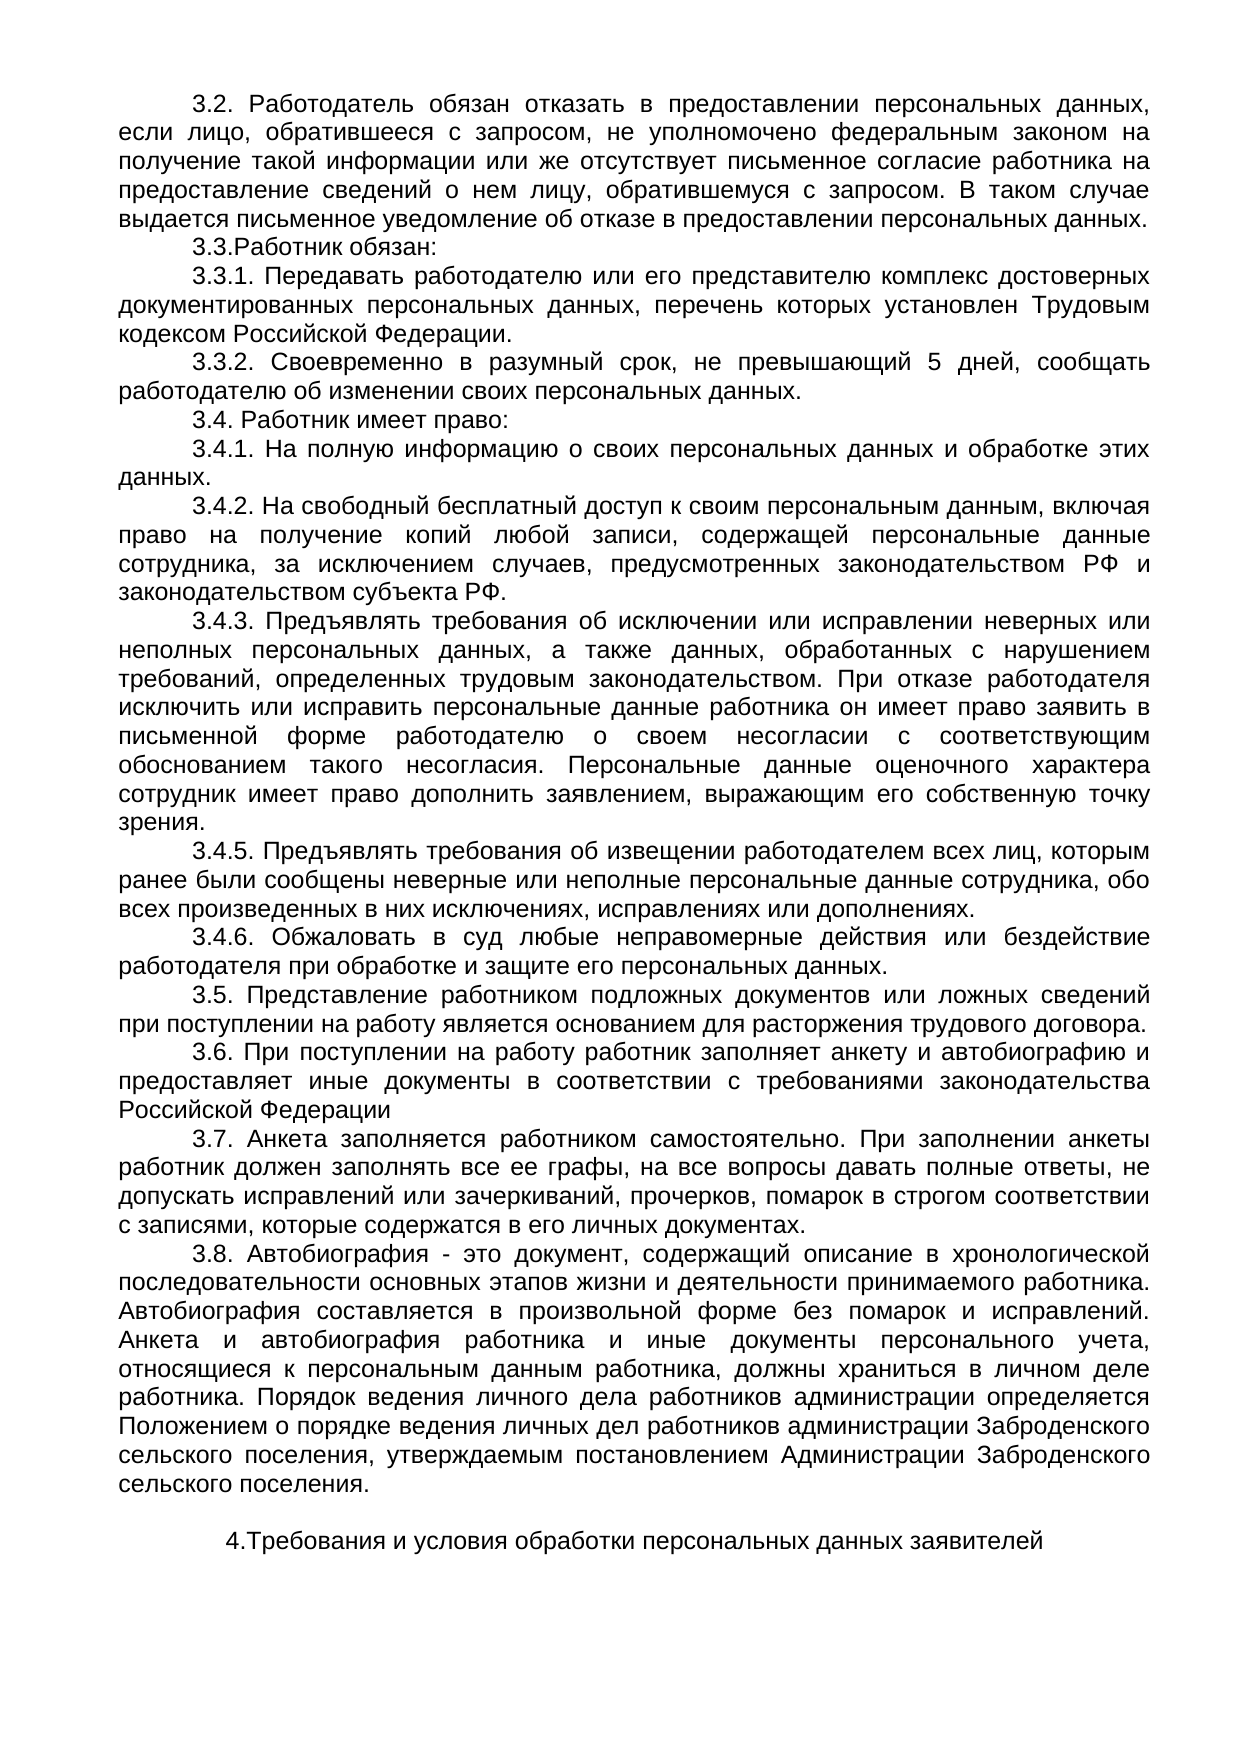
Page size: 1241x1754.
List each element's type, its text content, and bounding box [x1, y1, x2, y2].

text 3.4.6. Обжаловать в суд любые неправомерные действия или бездействие работодателя при обработке и защите его персональных данных. [118, 922, 1152, 980]
text 3.6. При поступлении на работу работник заполняет анкету и автобиографию и предоставляет иные документы в соответствии с требованиями законодательства Российской Федерации [118, 1037, 1152, 1124]
text 3.3.1. Передавать работодателю или его представителю комплекс достоверных документированных персональных данных, перечень которых установлен Трудовым кодексом Российской Федерации. [118, 261, 1152, 347]
text 3.5. Представление работником подложных документов или ложных сведений при поступлении на работу является основанием для расторжения трудового договора. [118, 980, 1152, 1037]
text 3.4.2. На свободный бесплатный доступ к своим персональным данным, включая право на получение копий любой записи, содержащей персональные данные сотрудника, за исключением случаев, предусмотренных законодательством РФ и законодательством субъекта РФ. [118, 491, 1152, 606]
text 3.3.Работник обязан: [118, 232, 1152, 261]
text 3.4.1. На полную информацию о своих персональных данных и обработке этих данных. [118, 434, 1152, 491]
text 3.8. Автобиография - это документ, содержащий описание в хронологической последовательности основных этапов жизни и деятельности принимаемого работника. Автобиография составляется в произвольной форме без помарок и исправлений. Анкета и автобиография работника и иные документы персонального учета, относящиеся к персональным данным работника, должны храниться в личном деле работника. Порядок ведения личного дела работников администрации определяется Положением о порядке ведения личных дел работников администрации Заброденского сельского поселения, утверждаемым постановлением Администрации Заброденского сельского поселения. [118, 1239, 1152, 1497]
text 3.4. Работник имеет право: [118, 405, 1152, 434]
text 3.4.3. Предъявлять требования об исключении или исправлении неверных или неполных персональных данных, а также данных, обработанных с нарушением требований, определенных трудовым законодательством. При отказе работодателя исключить или исправить персональные данные работника он имеет право заявить в письменной форме работодателю о своем несогласии с соответствующим обоснованием такого несогласия. Персональные данные оценочного характера сотрудник имеет право дополнить заявлением, выражающим его собственную точку зрения. [118, 606, 1152, 836]
text 4.Требования и условия обработки персональных данных заявителей [118, 1526, 1152, 1555]
text 3.4.5. Предъявлять требования об извещении работодателем всех лиц, которым ранее были сообщены неверные или неполные персональные данные сотрудника, обо всех произведенных в них исключениях, исправлениях или дополнениях. [118, 836, 1152, 922]
text 3.3.2. Своевременно в разумный срок, не превышающий 5 дней, сообщать работодателю об изменении своих персональных данных. [118, 347, 1152, 405]
text 3.7. Анкета заполняется работником самостоятельно. При заполнении анкеты работник должен заполнять все ее графы, на все вопросы давать полные ответы, не допускать исправлений или зачеркиваний, прочерков, помарок в строгом соответствии с записями, которые содержатся в его личных документах. [118, 1124, 1152, 1239]
text 3.2. Работодатель обязан отказать в предоставлении персональных данных, если лицо, обратившееся с запросом, не уполномочено федеральным законом на получение такой информации или же отсутствует письменное согласие работника на предоставление сведений о нем лицу, обратившемуся с запросом. В таком случае выдается письменное уведомление об отказе в предоставлении персональных данных. [118, 89, 1152, 232]
